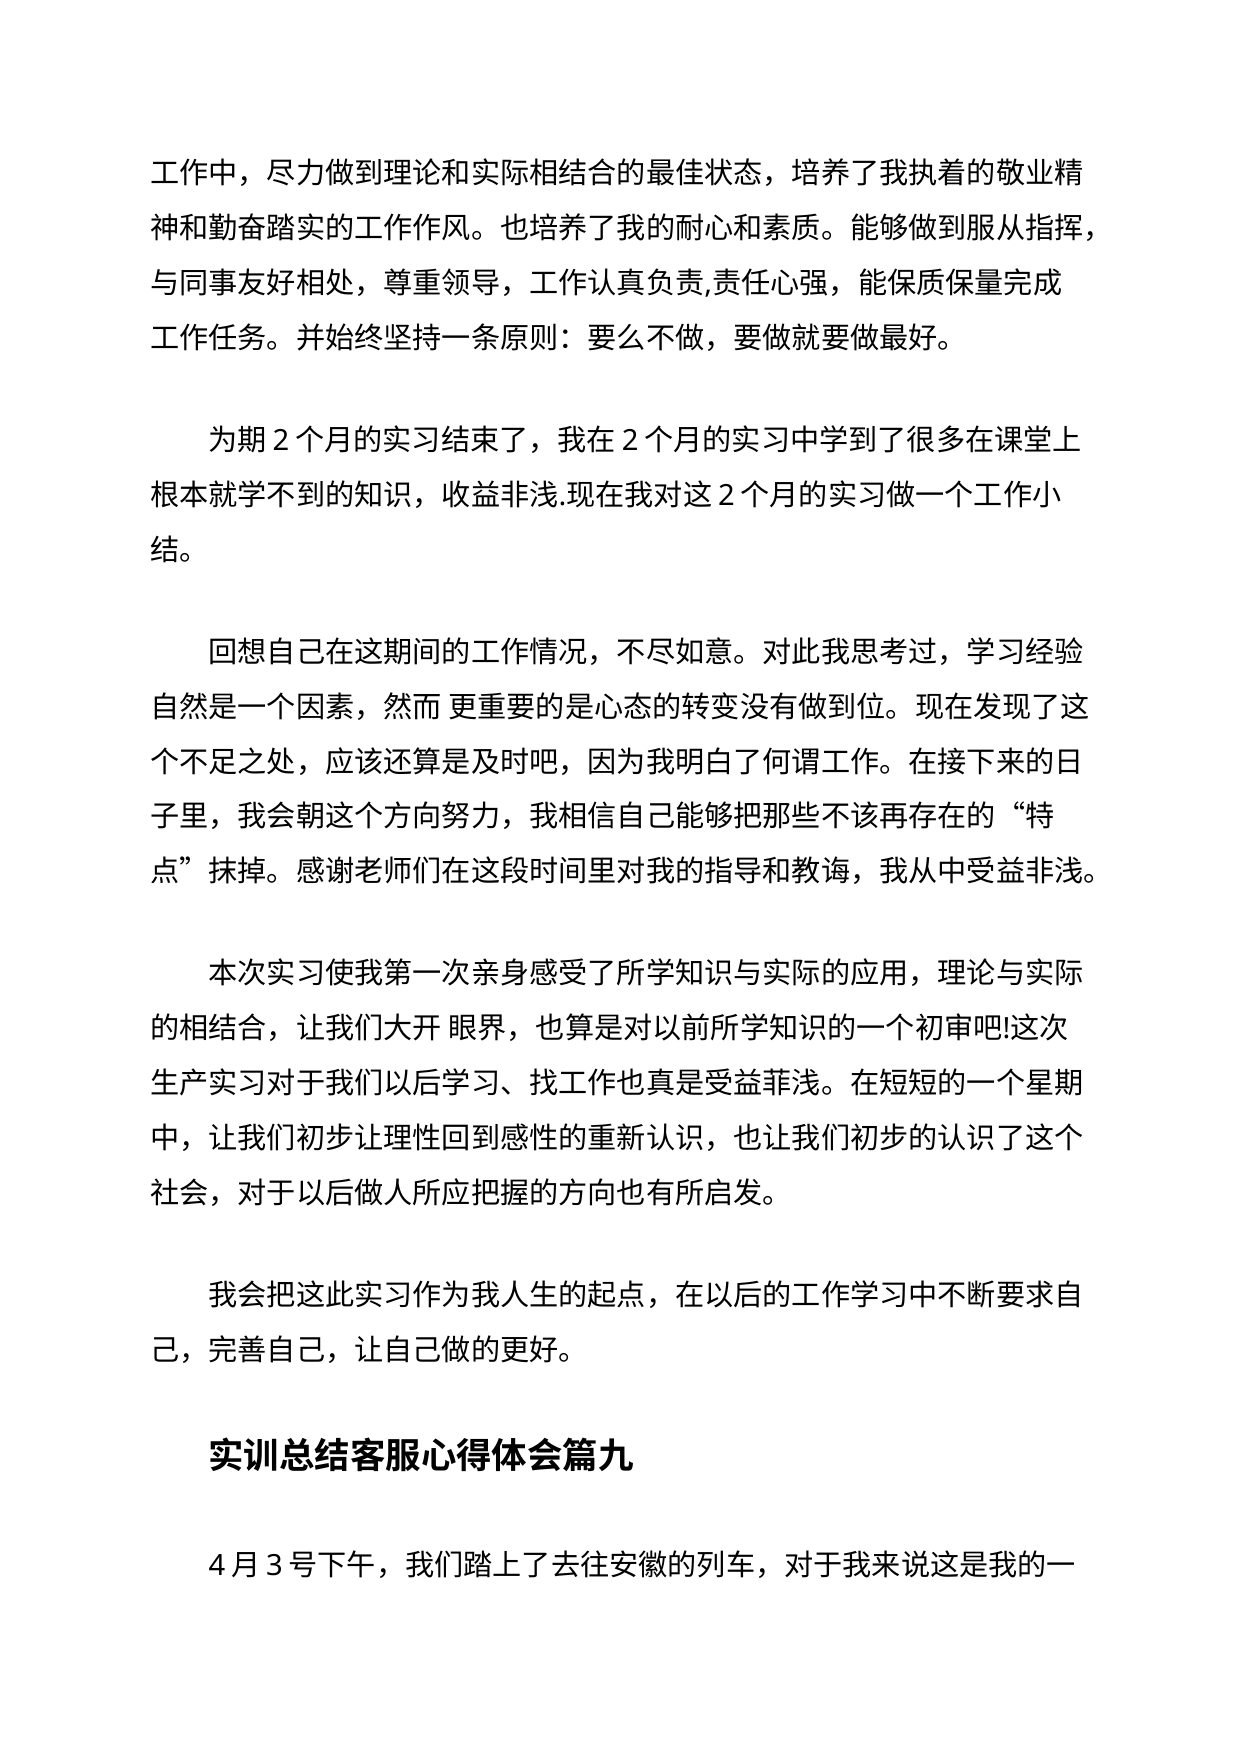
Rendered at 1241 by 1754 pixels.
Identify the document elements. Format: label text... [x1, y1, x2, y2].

text 为期2个月的实习结束了，我在2个月的实习中学到了很多在课堂上根本就学不到的知识，收益非浅.现在我对这2个月的实习做一个工作小结。 [150, 417, 1090, 569]
text 实训总结客服心得体会篇九 [150, 1428, 1090, 1479]
text 我会把这此实习作为我人生的起点，在以后的工作学习中不断要求自己，完善自己，让自己做的更好。 [150, 1271, 1090, 1368]
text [150, 1541, 1090, 1584]
text 本次实习使我第一次亲身感受了所学知识与实际的应用，理论与实际的相结合，让我们大开 眼界，也算是对以前所学知识的一个初审吧!这次生产实习对于我们以后学习、找工作也真是受益菲浅。在短短的一个星期中，让我们初步让理性回到感性的重新认识，也让我们初步的认识了这个社会，对于以后做人所应把握的方向也有所启发。 [150, 950, 1090, 1212]
text 回想自己在这期间的工作情况，不尽如意。对此我思考过，学习经验自然是一个因素，然而 更重要的是心态的转变没有做到位。现在发现了这个不足之处，应该还算是及时吧，因为我明白了何谓工作。在接下来的日子里，我会朝这个方向努力，我相信自己能够把那些不该再存在的“特点”抹掉。感谢老师们在这段时间里对我的指导和教诲，我从中受益非浅。 [150, 628, 1090, 890]
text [150, 150, 1090, 357]
